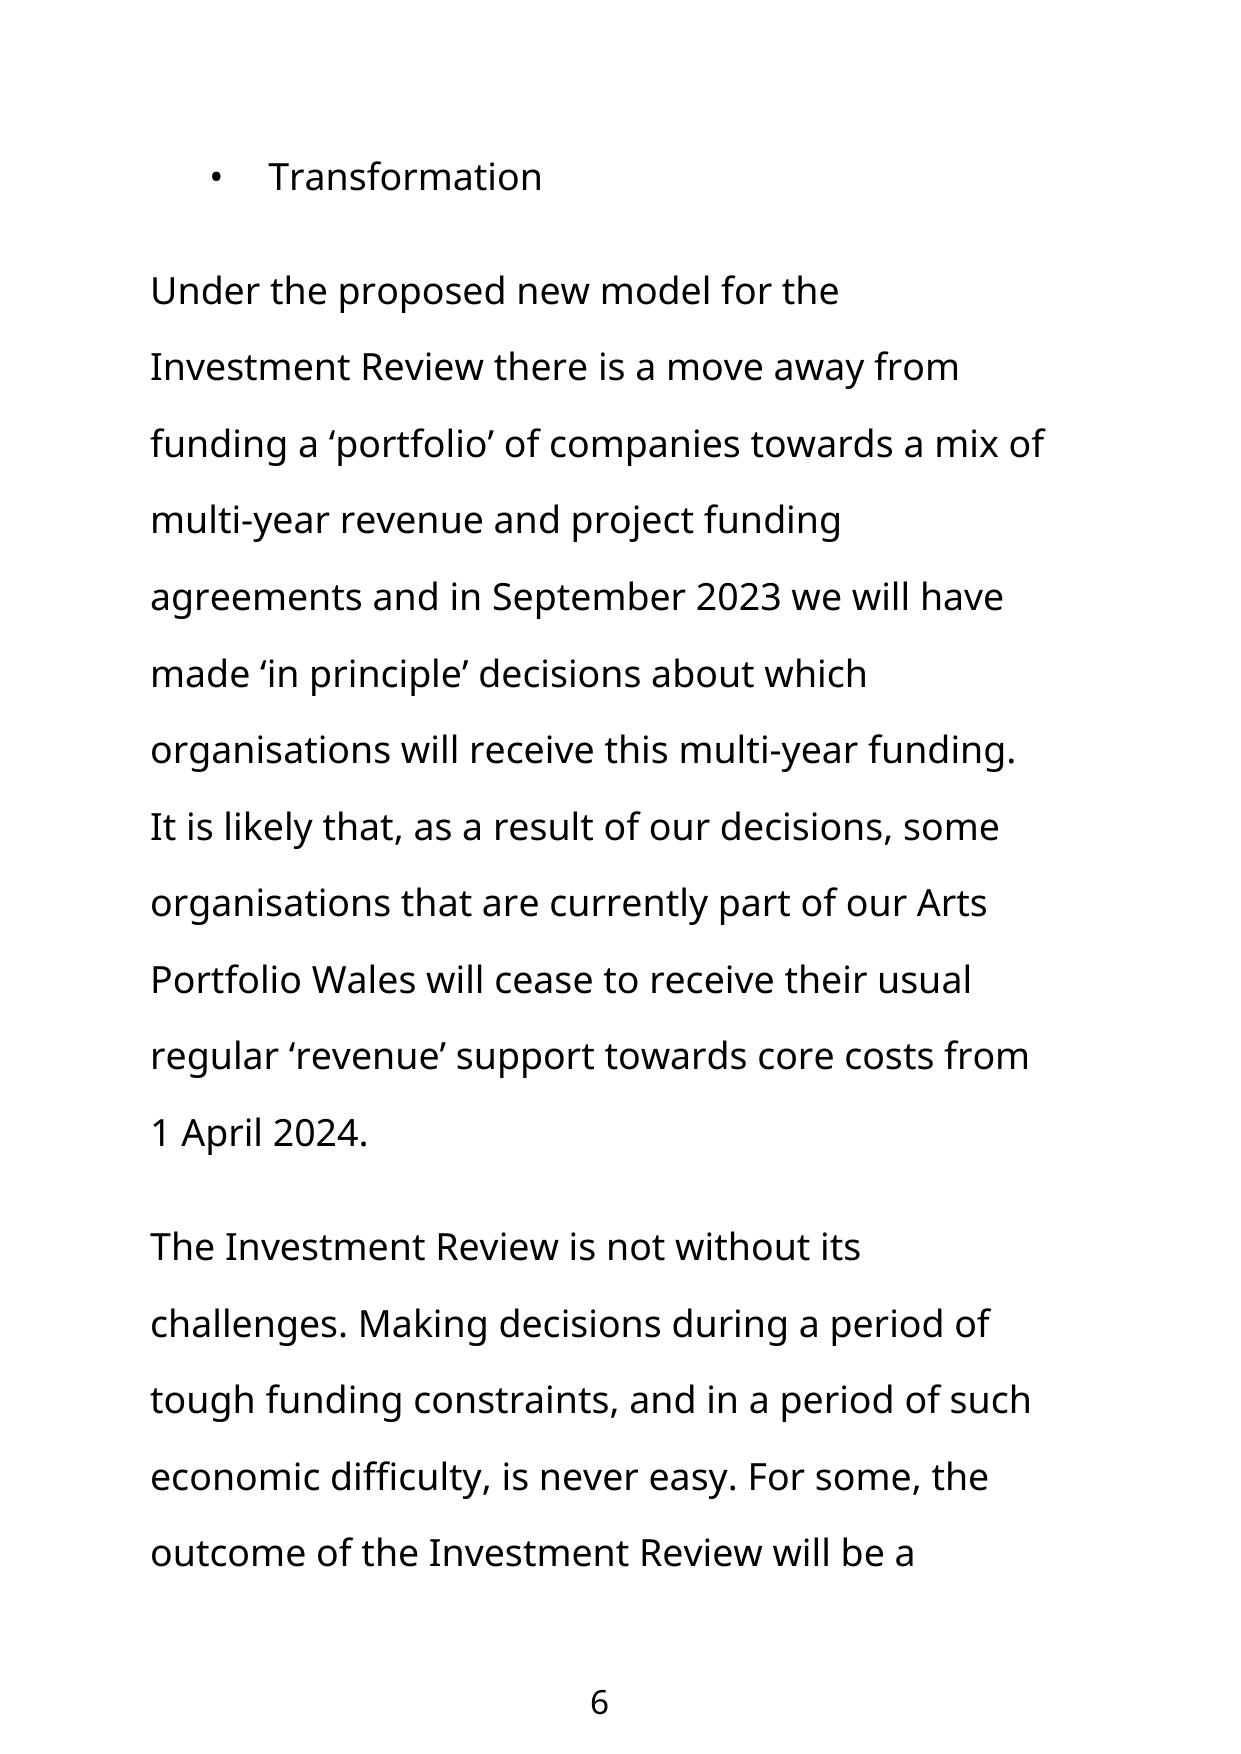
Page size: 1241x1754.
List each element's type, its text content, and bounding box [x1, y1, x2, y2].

text Under the proposed new model for the Investment Review there is a move away from funding a ‘portfolio’ of companies towards a mix of multi-year revenue and project funding agreements and in September 2023 we will have made ‘in principle’ decisions about which organisations will receive this multi-year funding. It is likely that, as a result of our decisions, some organisations that are currently part of our Arts Portfolio Wales will cease to receive their usual regular ‘revenue’ support towards core costs from 1 April 2024. [150, 264, 1048, 1157]
text • Transformation [209, 150, 1048, 201]
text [150, 1220, 1048, 1578]
